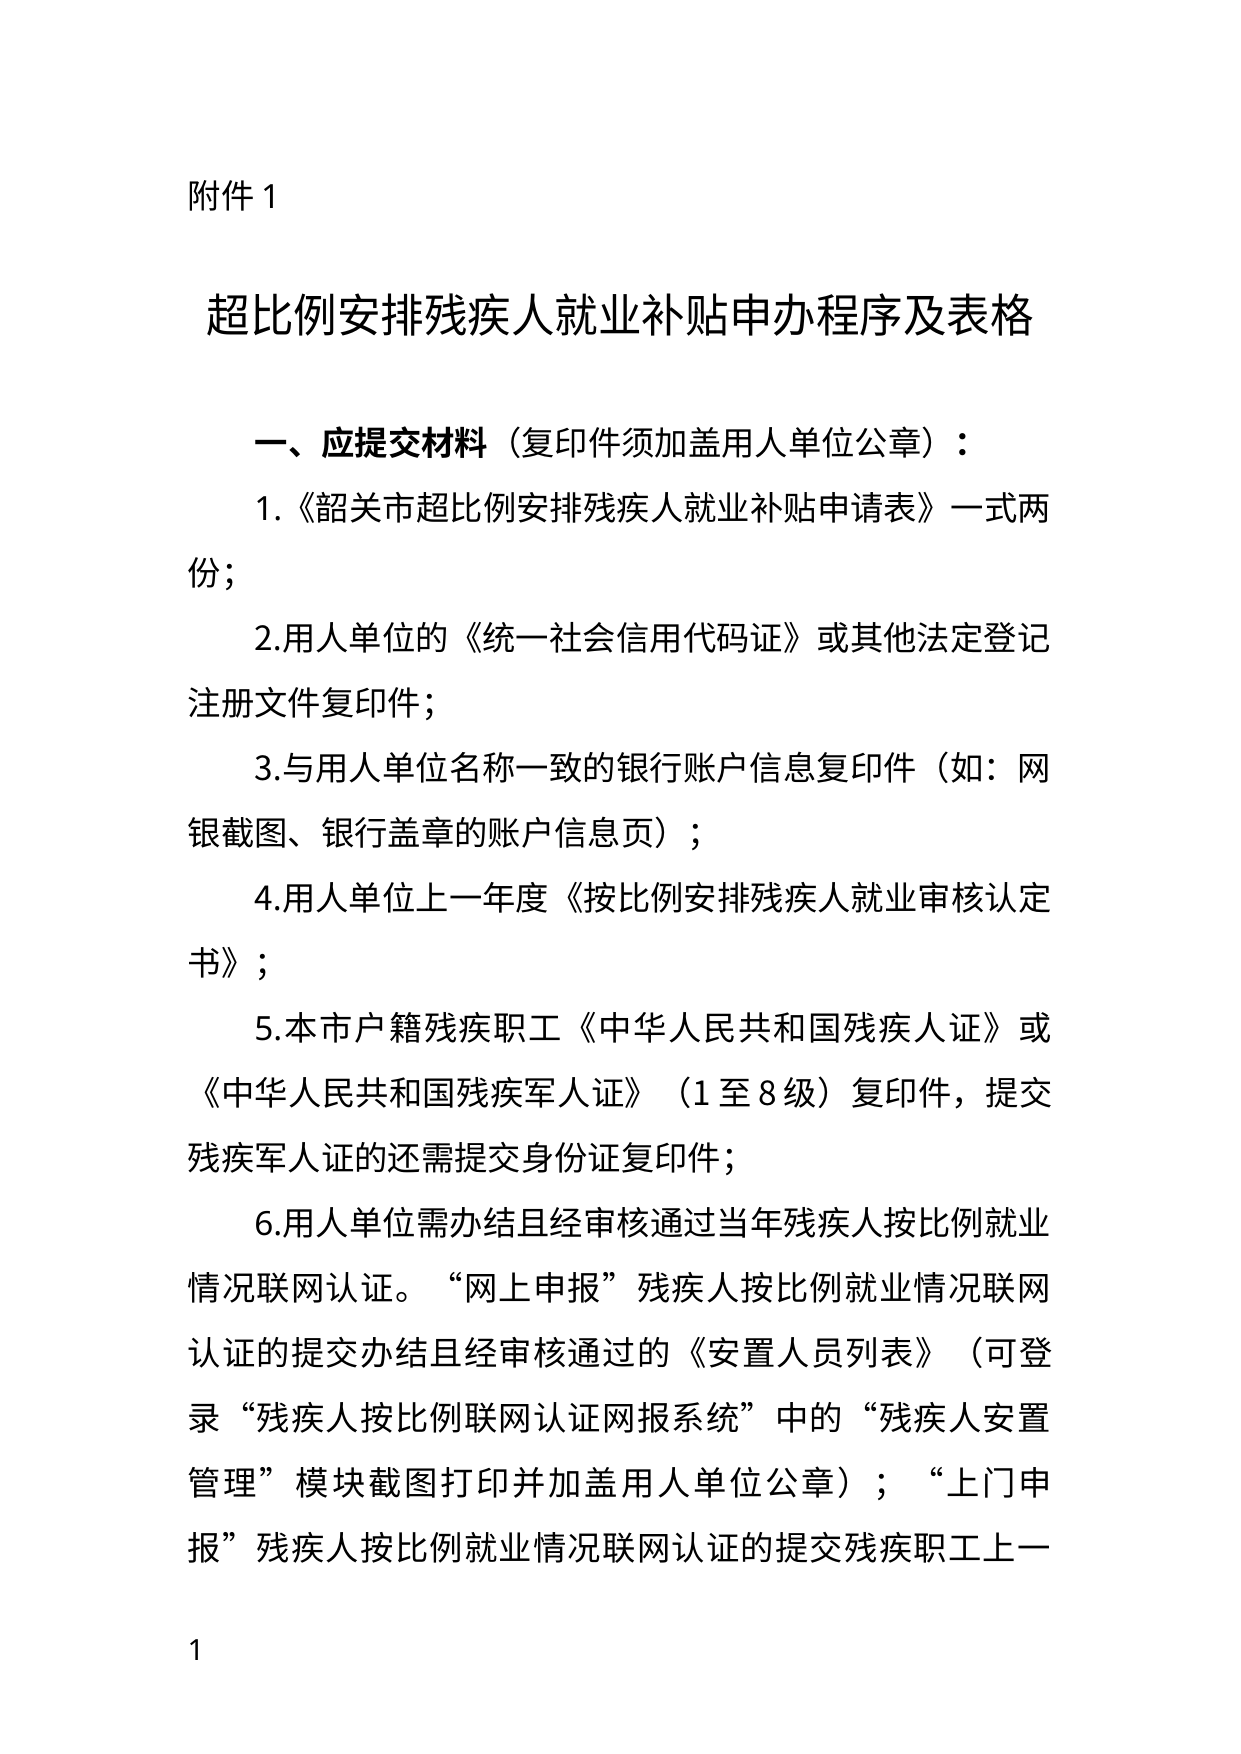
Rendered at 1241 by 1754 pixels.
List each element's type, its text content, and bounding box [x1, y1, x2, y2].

text 一、应提交材料（复印件须加盖用人单位公章）： [187, 409, 1053, 474]
list 1.《韶关市超比例安排残疾人就业补贴申请表》一式两份； [187, 474, 1053, 604]
list 2.用人单位的《统一社会信用代码证》或其他法定登记注册文件复印件； [187, 604, 1053, 734]
text 超比例安排残疾人就业补贴申办程序及表格 [187, 285, 1053, 344]
text 附件1 [187, 162, 1053, 227]
list 5.本市户籍残疾职工《中华人民共和国残疾人证》或《中华人民共和国残疾军人证》（1至8级）复印件，提交残疾军人证的还需提交身份证复印件； [187, 994, 1053, 1189]
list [187, 1189, 1053, 1579]
list 3.与用人单位名称一致的银行账户信息复印件（如：网银截图、银行盖章的账户信息页）； [187, 734, 1053, 864]
list 4.用人单位上一年度《按比例安排残疾人就业审核认定书》； [187, 864, 1053, 994]
